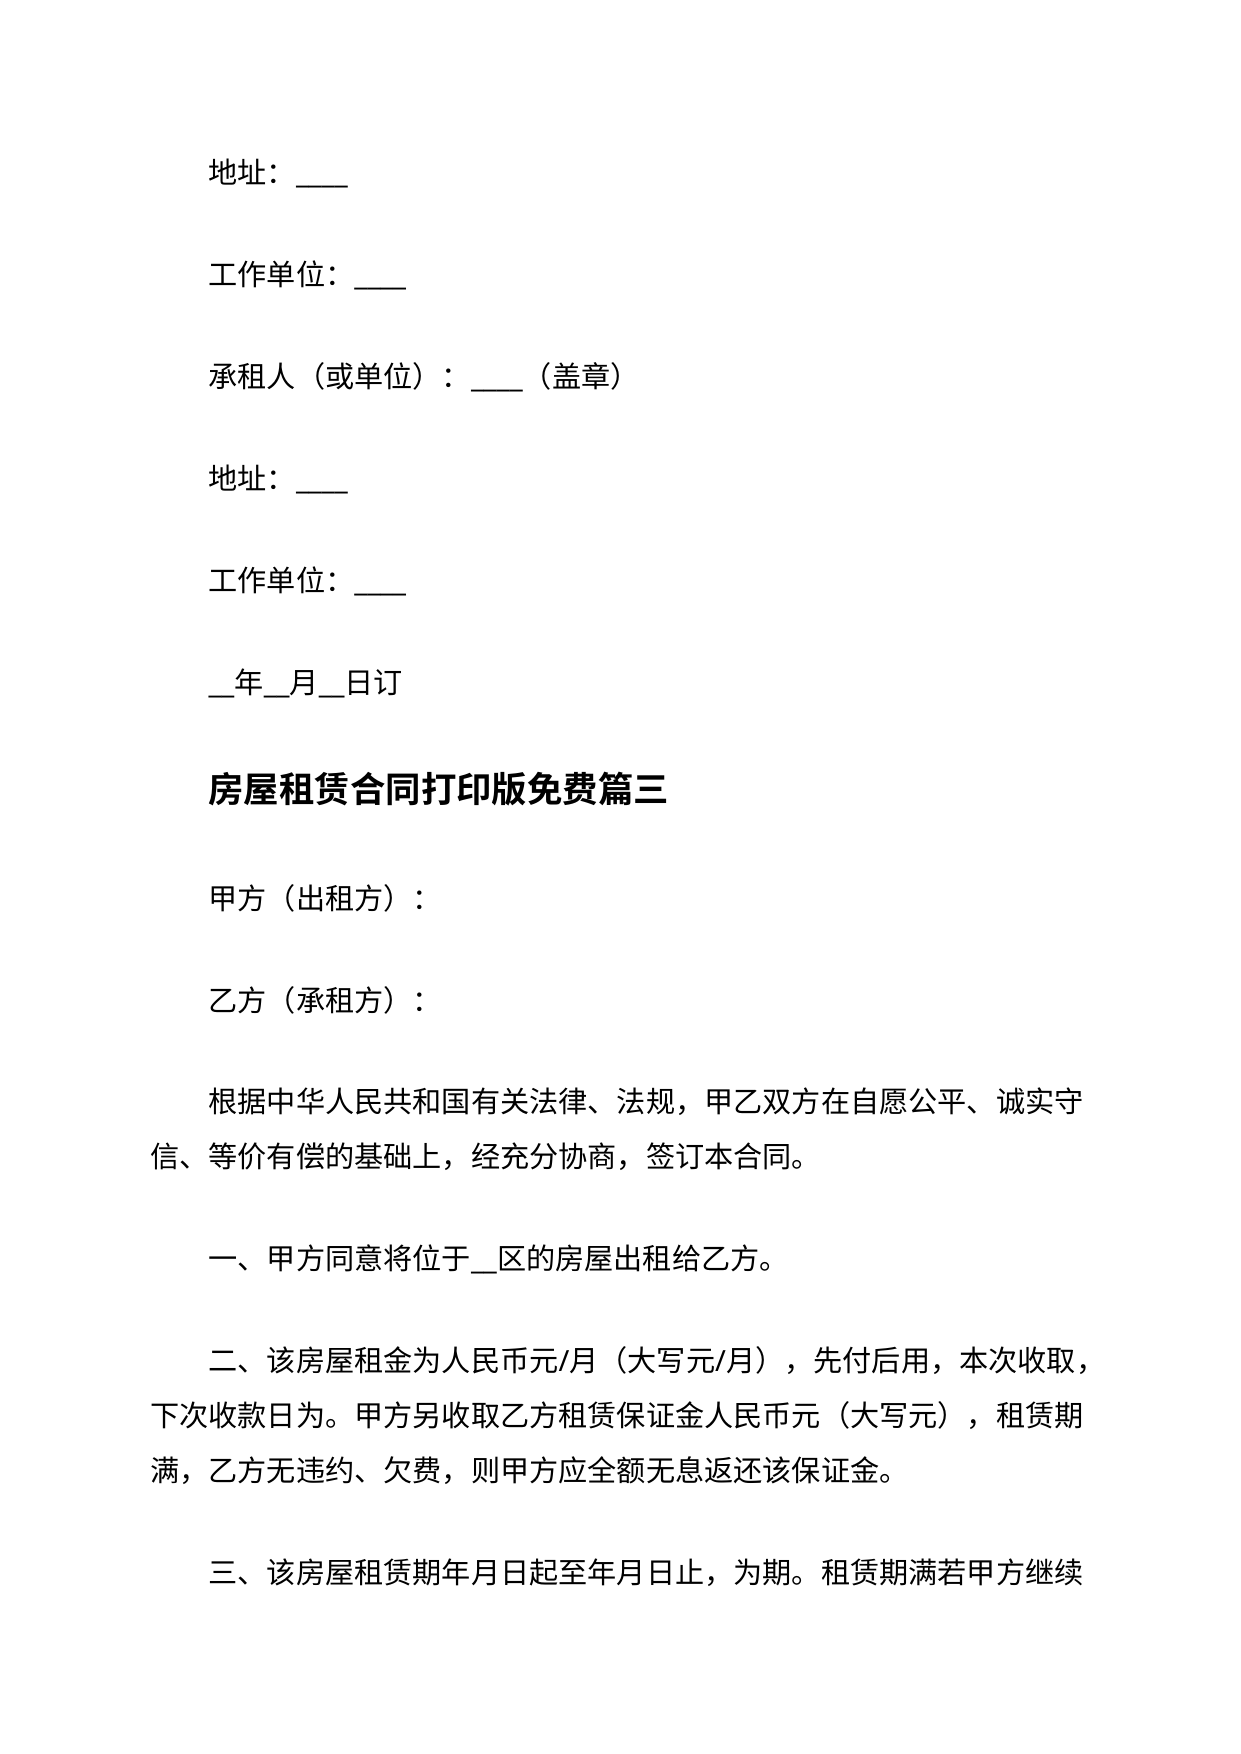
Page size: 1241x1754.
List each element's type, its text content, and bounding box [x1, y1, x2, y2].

text __年__月__日订 [150, 660, 1090, 702]
text 甲方（出租方）： [150, 875, 1090, 918]
text 工作单位：____ [150, 558, 1090, 600]
text 房屋租赁合同打印版免费篇三 [150, 762, 1090, 813]
text 一、甲方同意将位于__区的房屋出租给乙方。 [150, 1236, 1090, 1278]
text 乙方（承租方）： [150, 977, 1090, 1019]
text 工作单位：____ [150, 252, 1090, 294]
text 地址：____ [150, 150, 1090, 192]
text 地址：____ [150, 456, 1090, 498]
text 二、该房屋租金为人民币元/月（大写元/月），先付后用，本次收取，下次收款日为。甲方另收取乙方租赁保证金人民币元（大写元），租赁期满，乙方无违约、欠费，则甲方应全额无息返还该保证金。 [150, 1337, 1090, 1490]
text 根据中华人民共和国有关法律、法规，甲乙双方在自愿公平、诚实守信、等价有偿的基础上，经充分协商，签订本合同。 [150, 1079, 1090, 1176]
text 承租人（或单位）：____（盖章） [150, 354, 1090, 396]
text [150, 1549, 1090, 1591]
